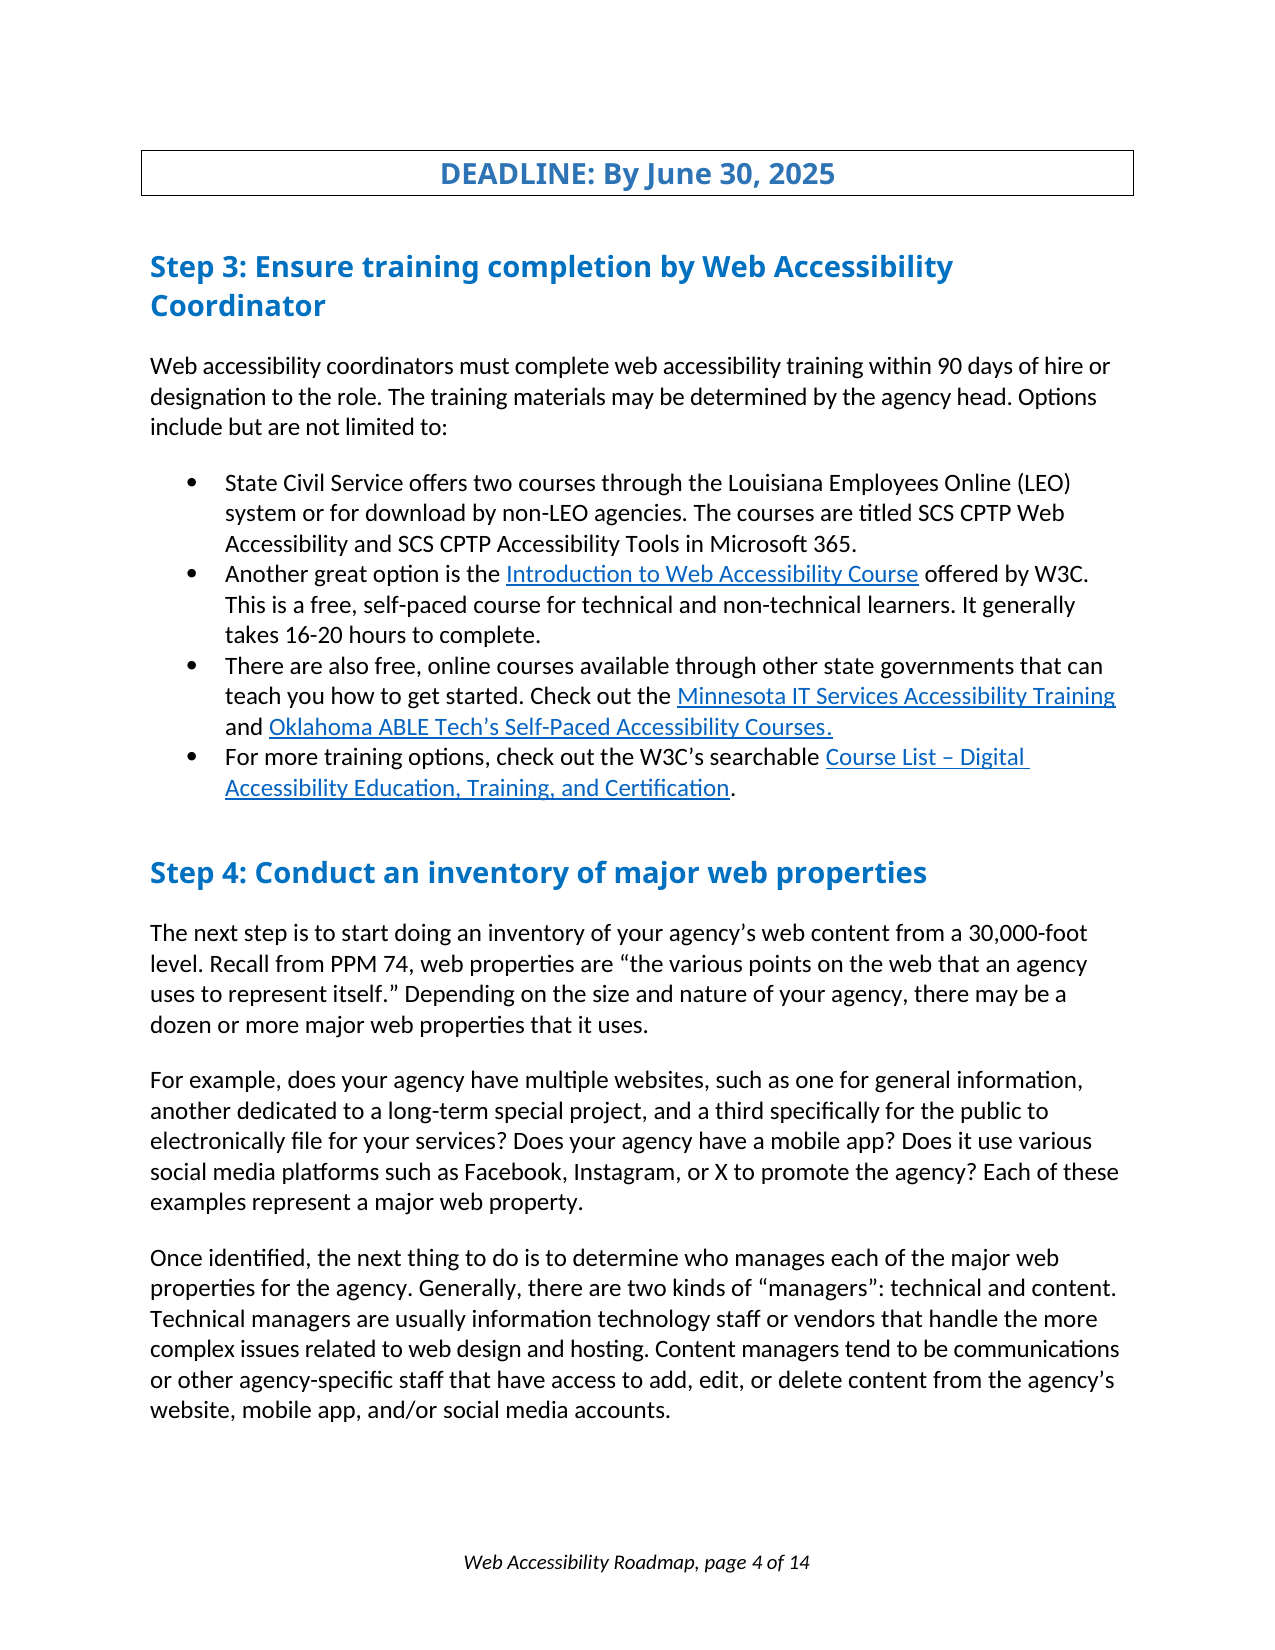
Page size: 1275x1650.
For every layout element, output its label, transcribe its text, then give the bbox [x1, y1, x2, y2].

text The next step is to start doing an inventory of your agency’s web content from a 30,000-foot level. Recall from PPM 74, web properties are “the various points on the web that an agency uses to represent itself.” Depending on the size and nature of your agency, there may be a dozen or more major web properties that it uses. [150, 917, 1125, 1039]
subtitle DEADLINE: By June 30, 2025 [142, 151, 1133, 195]
list Another great option is the Introduction to Web Accessibility Course offered by W3C. This is a free, self-paced course for technical and non-technical learners. It generally takes 16-20 hours to complete. [187, 558, 1125, 650]
text For example, does your agency have multiple websites, such as one for general information, another dedicated to a long-term special project, and a third specifically for the public to electronically file for your services? Does your agency have a mobile app? Does it use various social media platforms such as Facebook, Instagram, or X to promote the agency? Each of these examples represent a major web property. [150, 1064, 1125, 1217]
text Web accessibility coordinators must complete web accessibility training within 90 days of hire or designation to the role. The training materials may be determined by the agency head. Options include but are not limited to: [150, 350, 1125, 442]
list State Civil Service offers two courses through the Louisiana Employees Online (LEO) system or for download by non-LEO agencies. The courses are titled SCS CPTP Web Accessibility and SCS CPTP Accessibility Tools in Microsoft 365. [187, 467, 1125, 558]
list For more training options, check out the W3C’s searchable Course List – Digital Accessibility Education, Training, and Certification. [187, 742, 1125, 803]
text Once identified, the next thing to do is to determine who manages each of the major web properties for the agency. Generally, there are two kinds of “managers”: technical and content. Technical managers are usually information technology staff or vendors that handle the more complex issues related to web design and hosting. Content managers tend to be communications or other agency-specific staff that have access to add, edit, or delete content from the agency’s website, mobile app, and/or social media accounts. [150, 1242, 1125, 1425]
list There are also free, online courses available through other state governments that can teach you how to get started. Check out the Minnesota IT Services Accessibility Training and Oklahoma ABLE Tech’s Self-Paced Accessibility Courses. [187, 650, 1125, 742]
subtitle Step 3: Ensure training completion by Web Accessibility Coordinator [150, 246, 1125, 325]
subtitle Step 4: Conduct an inventory of major web properties [150, 853, 1125, 892]
